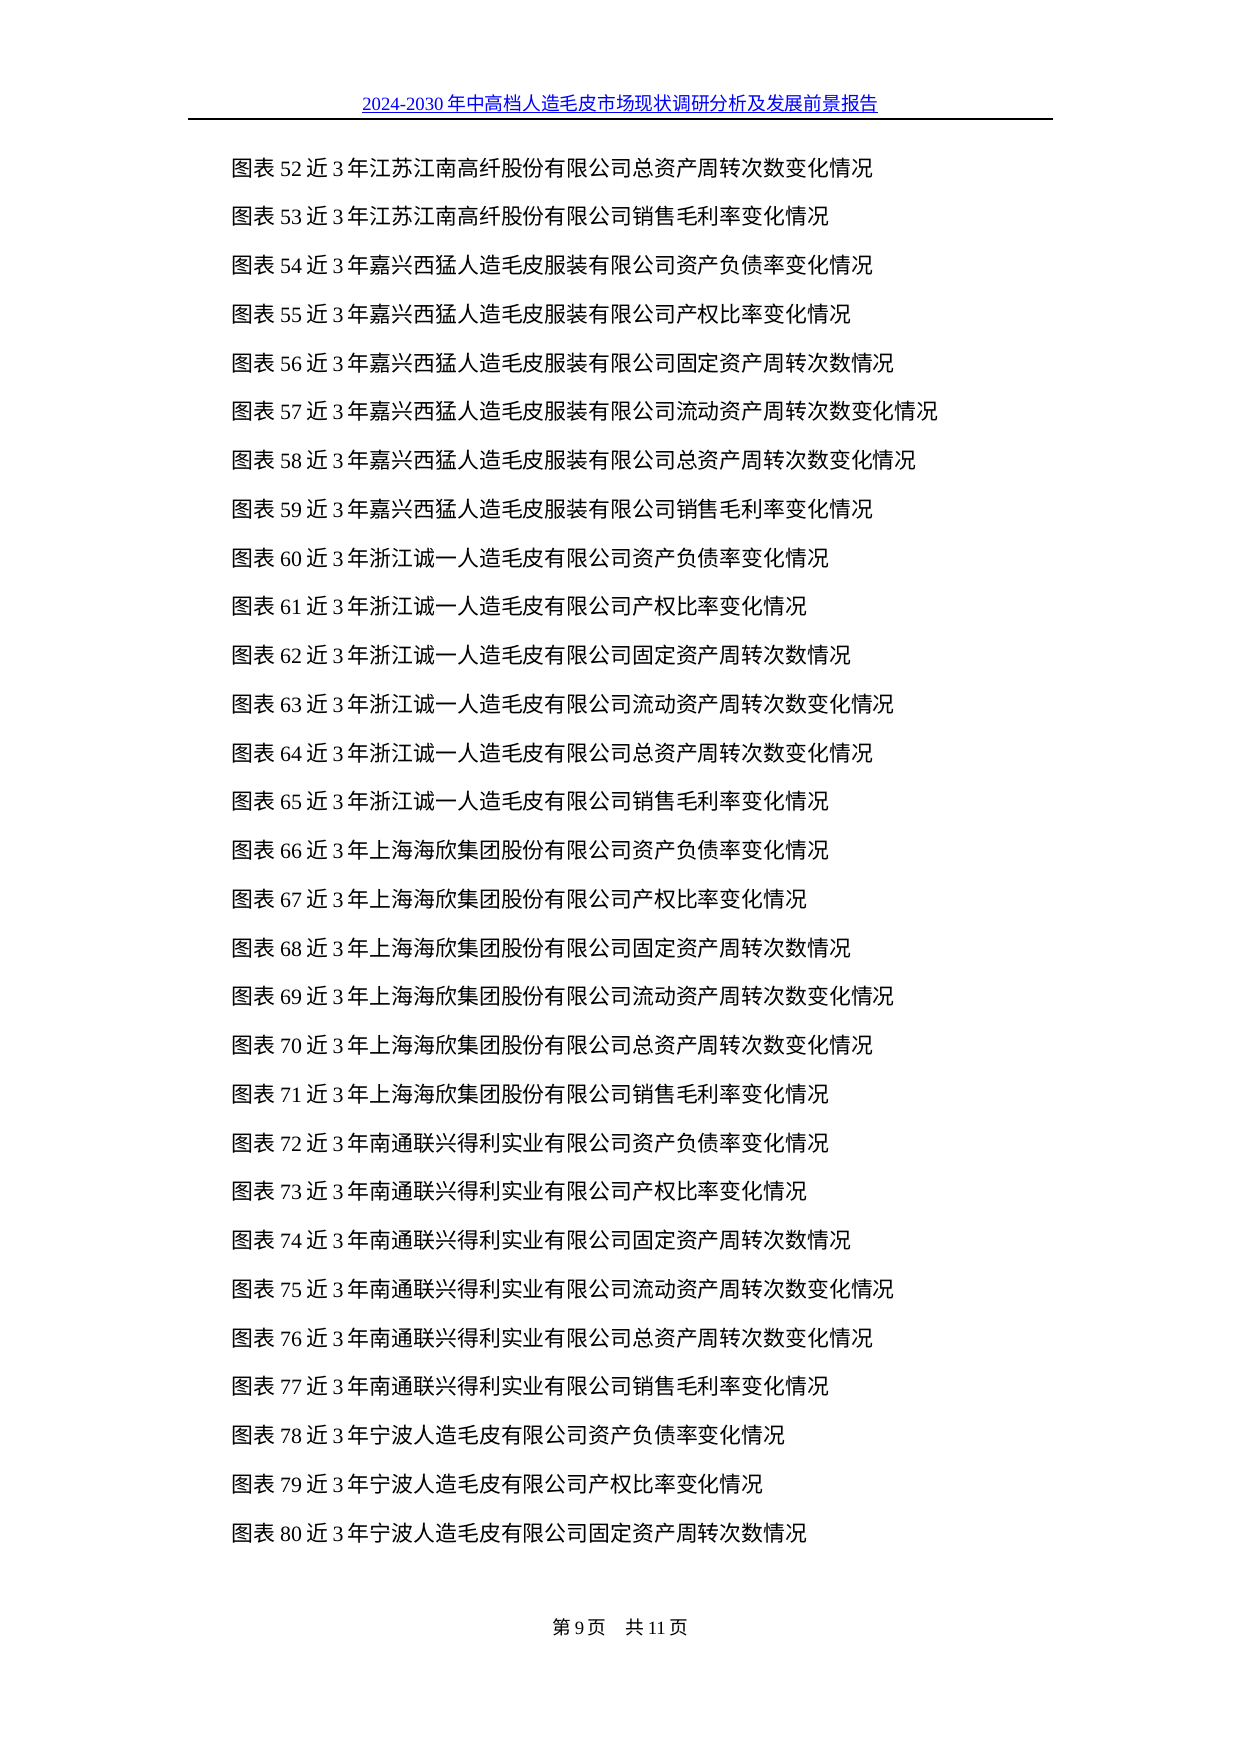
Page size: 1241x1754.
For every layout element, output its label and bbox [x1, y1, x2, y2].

text [187, 150, 1053, 1548]
